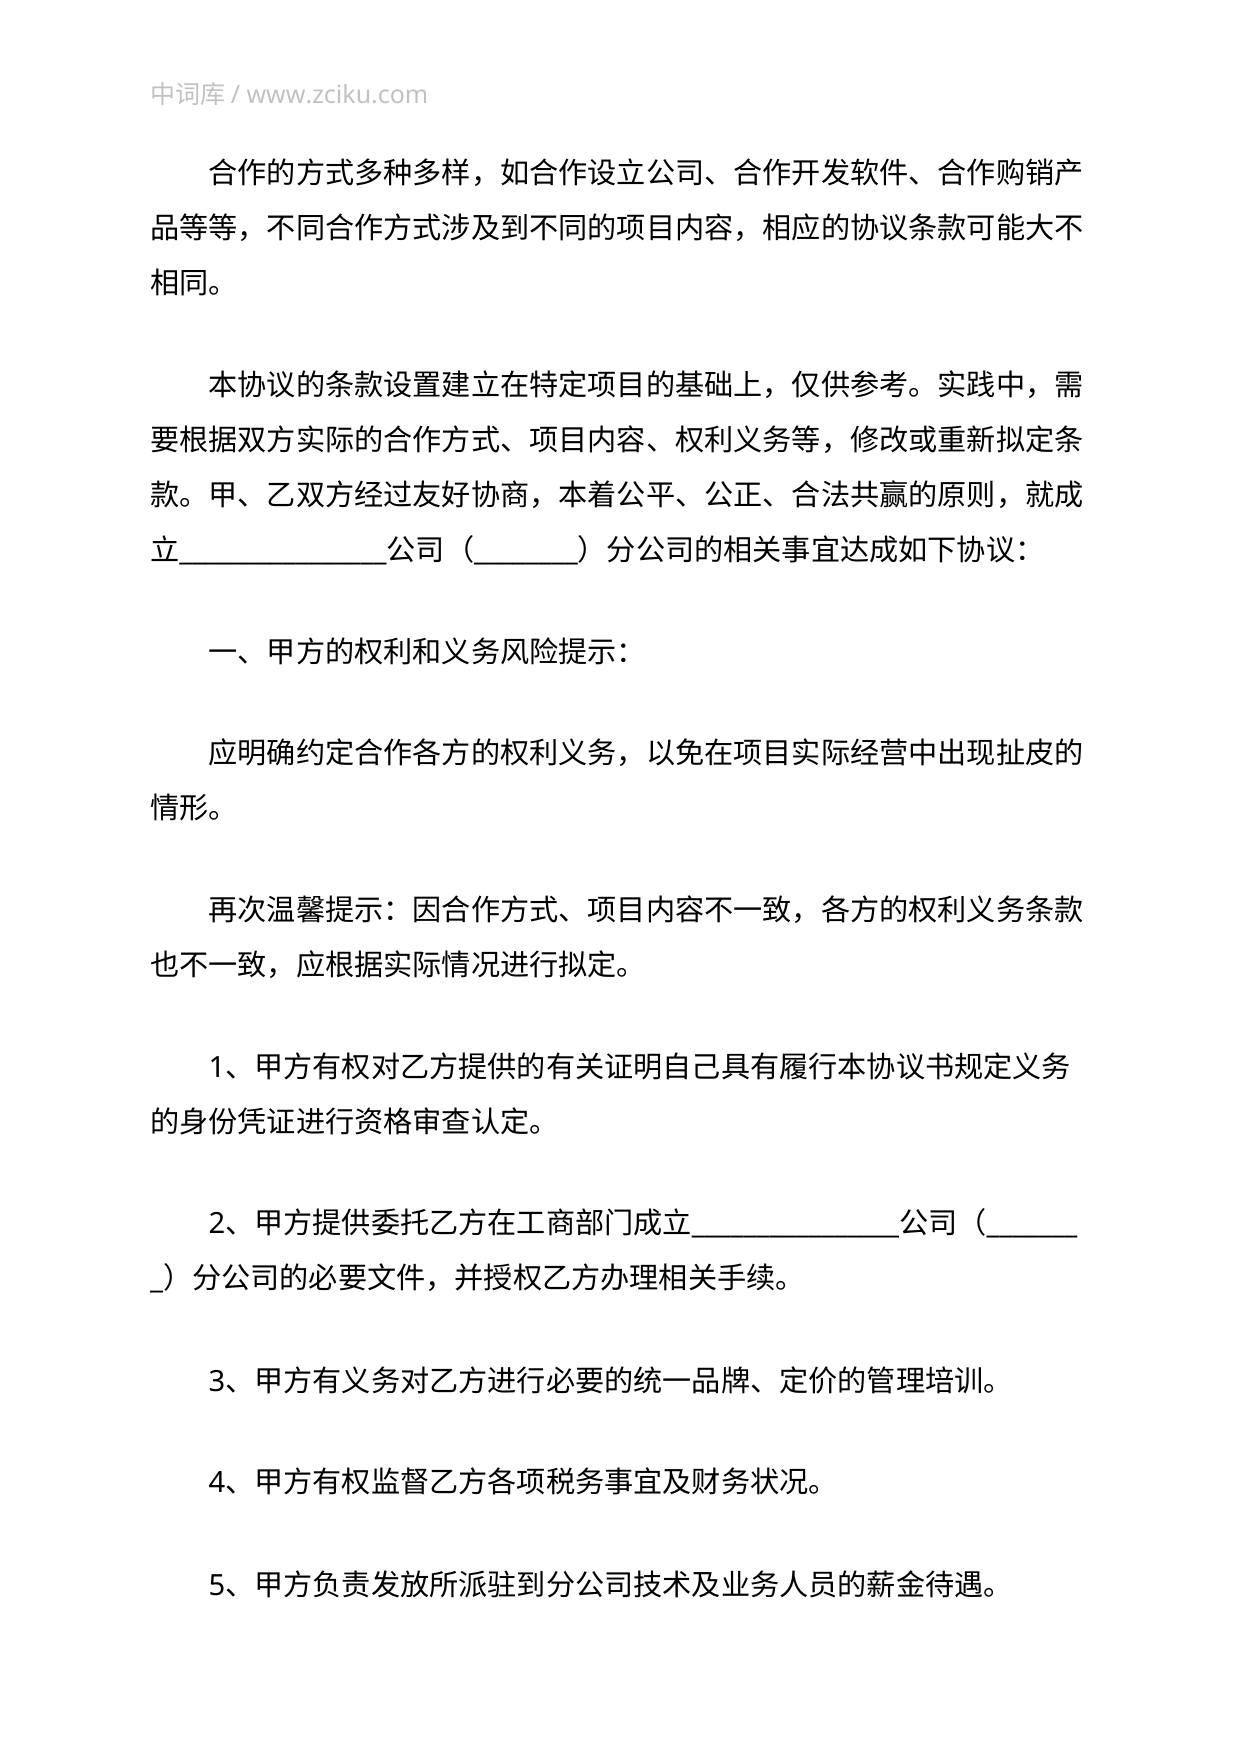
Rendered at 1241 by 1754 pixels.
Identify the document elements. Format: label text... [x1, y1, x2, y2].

text 4、甲方有权监督乙方各项税务事宜及财务状况。 [150, 1459, 1090, 1501]
text 本协议的条款设置建立在特定项目的基础上，仅供参考。实践中，需要根据双方实际的合作方式、项目内容、权利义务等，修改或重新拟定条款。甲、乙双方经过友好协商，本着公平、公正、合法共赢的原则，就成立________________公司（________）分公司的相关事宜达成如下协议： [150, 362, 1090, 569]
text 再次温馨提示：因合作方式、项目内容不一致，各方的权利义务条款也不一致，应根据实际情况进行拟定。 [150, 887, 1090, 984]
text 2、甲方提供委托乙方在工商部门成立________________公司（________）分公司的必要文件，并授权乙方办理相关手续。 [150, 1200, 1090, 1297]
text 合作的方式多种多样，如合作设立公司、合作开发软件、合作购销产品等等，不同合作方式涉及到不同的项目内容，相应的协议条款可能大不相同。 [150, 150, 1090, 302]
text 3、甲方有义务对乙方进行必要的统一品牌、定价的管理培训。 [150, 1357, 1090, 1399]
text 一、甲方的权利和义务风险提示： [150, 628, 1090, 671]
text 5、甲方负责发放所派驻到分公司技术及业务人员的薪金待遇。 [150, 1561, 1090, 1603]
text 应明确约定合作各方的权利义务，以免在项目实际经营中出现扯皮的情形。 [150, 730, 1090, 827]
text 1、甲方有权对乙方提供的有关证明自己具有履行本协议书规定义务的身份凭证进行资格审查认定。 [150, 1043, 1090, 1141]
